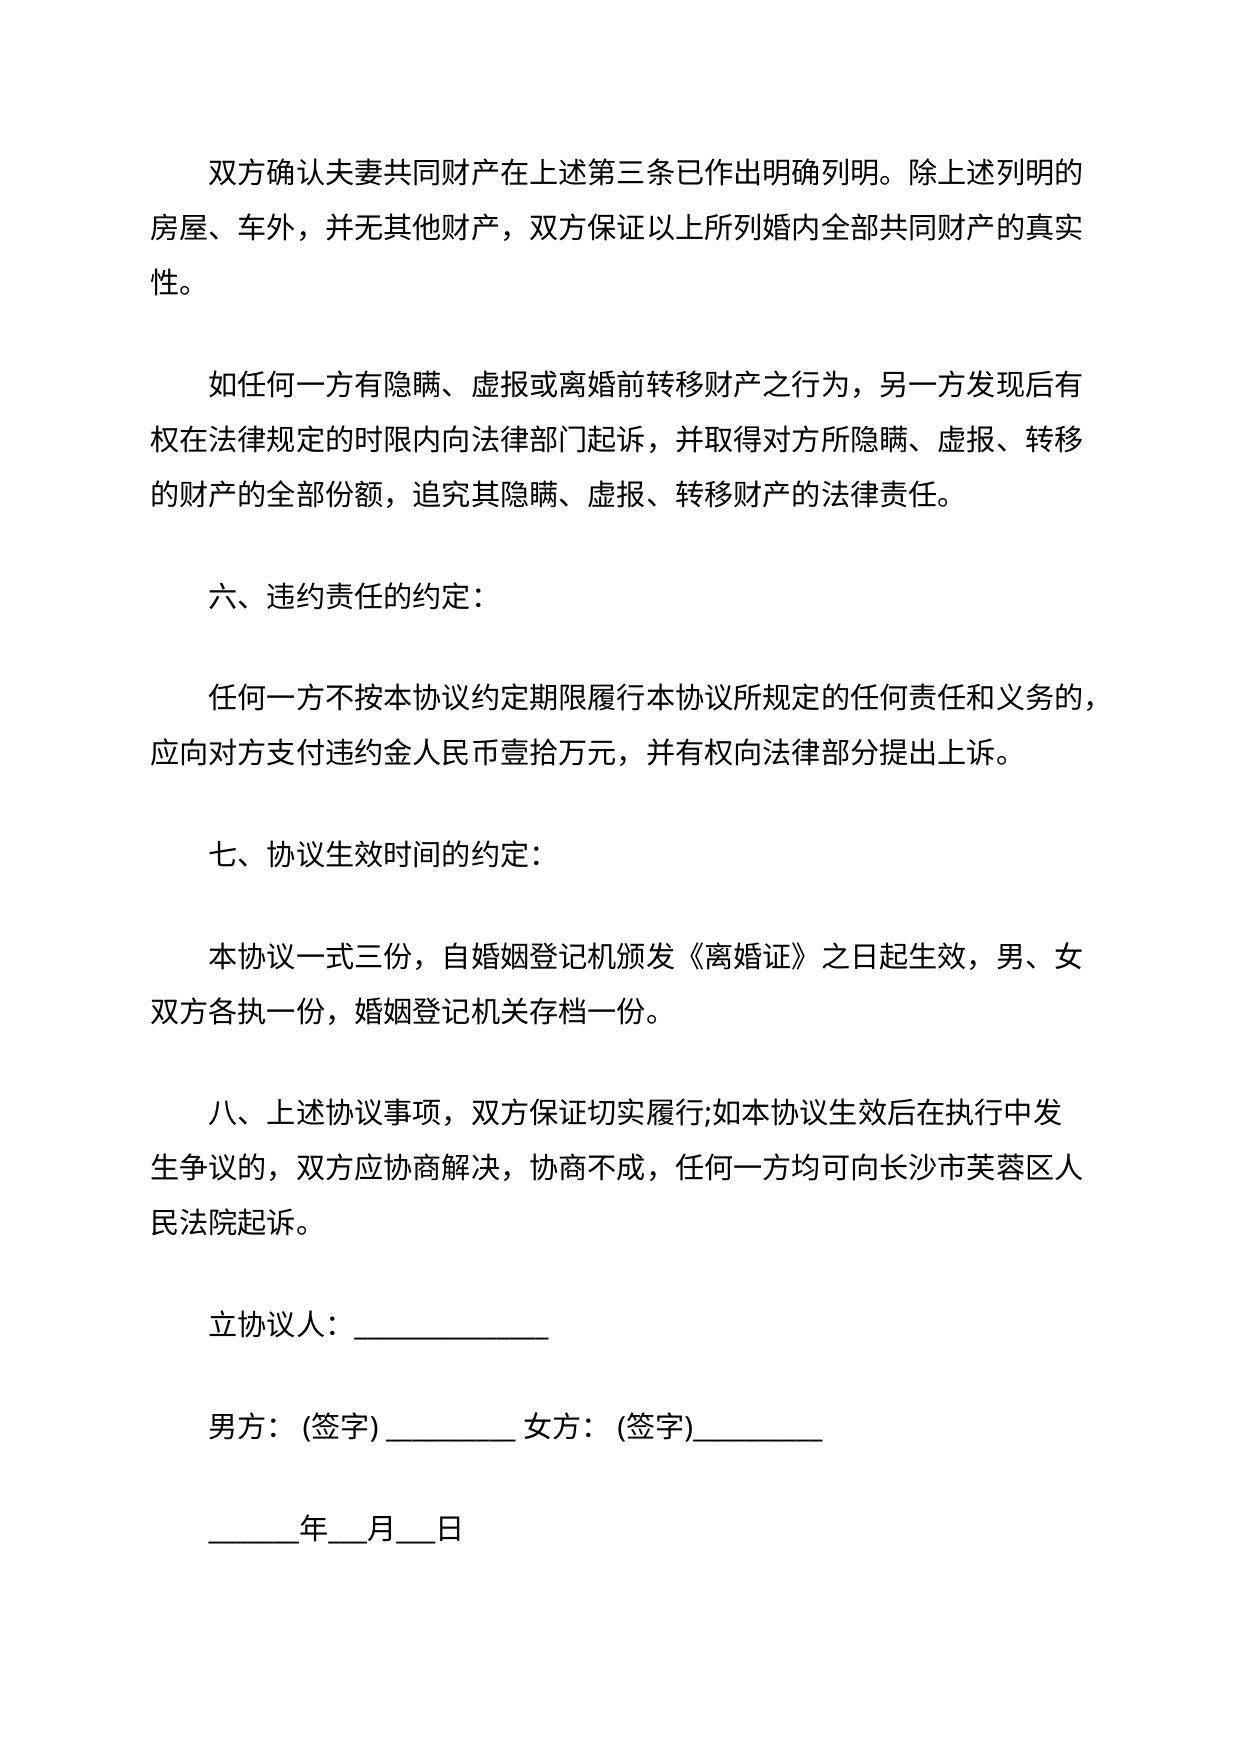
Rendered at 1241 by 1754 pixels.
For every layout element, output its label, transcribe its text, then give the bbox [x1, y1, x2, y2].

text 本协议一式三份，自婚姻登记机颁发《离婚证》之日起生效，男、女双方各执一份，婚姻登记机关存档一份。 [150, 933, 1090, 1031]
text 六、违约责任的约定： [150, 573, 1090, 615]
text _______年___月___日 [150, 1506, 1090, 1548]
text 双方确认夫妻共同财产在上述第三条已作出明确列明。除上述列明的房屋、车外，并无其他财产，双方保证以上所列婚内全部共同财产的真实性。 [150, 150, 1090, 302]
text 男方： (签字) __________ 女方： (签字)__________ [150, 1404, 1090, 1446]
text 八、上述协议事项，双方保证切实履行;如本协议生效后在执行中发生争议的，双方应协商解决，协商不成，任何一方均可向长沙市芙蓉区人民法院起诉。 [150, 1090, 1090, 1242]
text 如任何一方有隐瞒、虚报或离婚前转移财产之行为，另一方发现后有权在法律规定的时限内向法律部门起诉，并取得对方所隐瞒、虚报、转移的财产的全部份额，追究其隐瞒、虚报、转移财产的法律责任。 [150, 362, 1090, 514]
text 立协议人：_______________ [150, 1302, 1090, 1344]
text 七、协议生效时间的约定： [150, 832, 1090, 874]
text 任何一方不按本协议约定期限履行本协议所规定的任何责任和义务的，应向对方支付违约金人民币壹拾万元，并有权向法律部分提出上诉。 [150, 675, 1090, 772]
